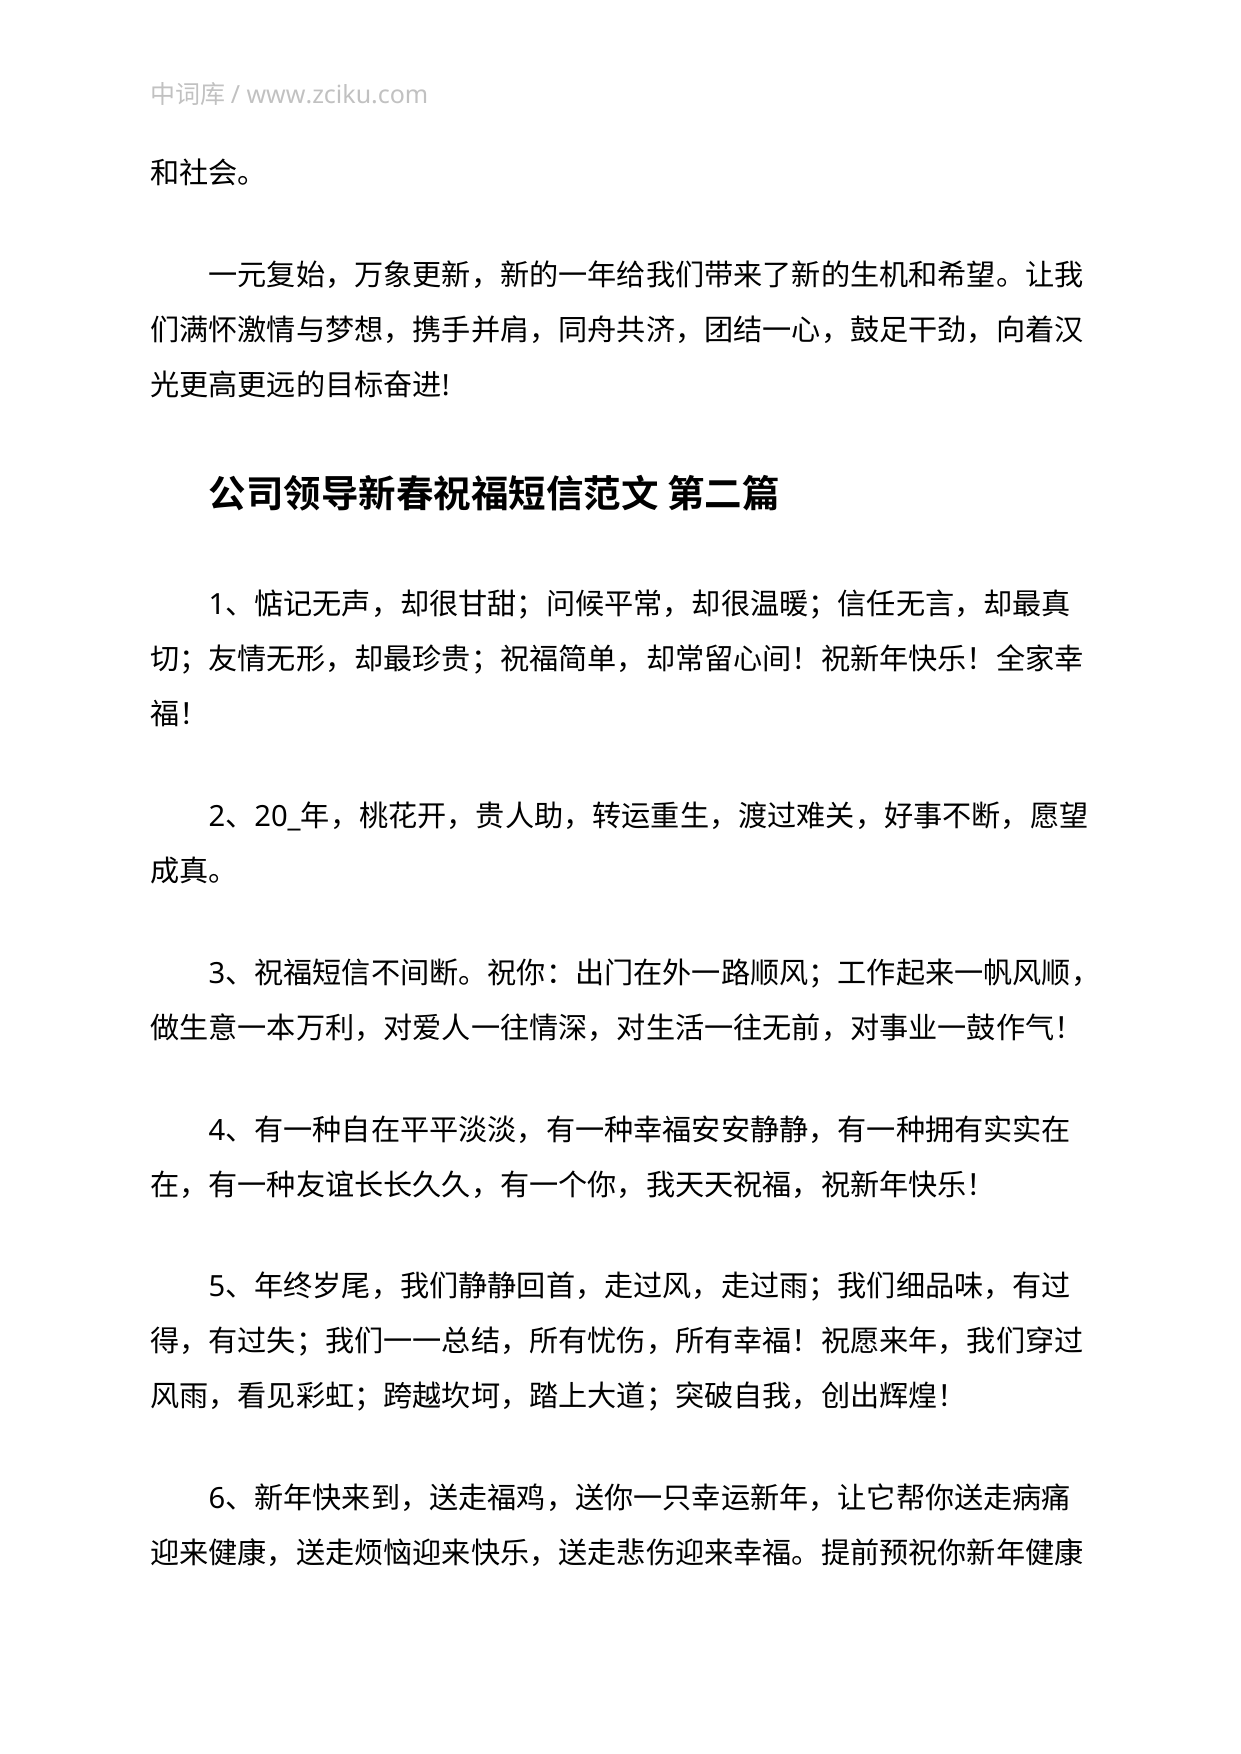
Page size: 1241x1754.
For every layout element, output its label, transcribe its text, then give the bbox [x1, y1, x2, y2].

text 一元复始，万象更新，新的一年给我们带来了新的生机和希望。让我们满怀激情与梦想，携手并肩，同舟共济，团结一心，鼓足干劲，向着汉光更高更远的目标奋进! [150, 252, 1090, 404]
text 3、祝福短信不间断。祝你：出门在外一路顺风；工作起来一帆风顺，做生意一本万利，对爱人一往情深，对生活一往无前，对事业一鼓作气！ [150, 949, 1090, 1047]
text 1、惦记无声，却很甘甜；问候平常，却很温暖；信任无言，却最真切；友情无形，却最珍贵；祝福简单，却常留心间！祝新年快乐！全家幸福！ [150, 581, 1090, 733]
text 4、有一种自在平平淡淡，有一种幸福安安静静，有一种拥有实实在在，有一种友谊长长久久，有一个你，我天天祝福，祝新年快乐！ [150, 1106, 1090, 1203]
text 2、20_年，桃花开，贵人助，转运重生，渡过难关，好事不断，愿望成真。 [150, 793, 1090, 890]
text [150, 1474, 1090, 1572]
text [150, 150, 1090, 192]
text 5、年终岁尾，我们静静回首，走过风，走过雨；我们细品味，有过得，有过失；我们一一总结，所有忧伤，所有幸福！祝愿来年，我们穿过风雨，看见彩虹；跨越坎坷，踏上大道；突破自我，创出辉煌！ [150, 1263, 1090, 1415]
text 公司领导新春祝福短信范文 第二篇 [150, 463, 1090, 518]
